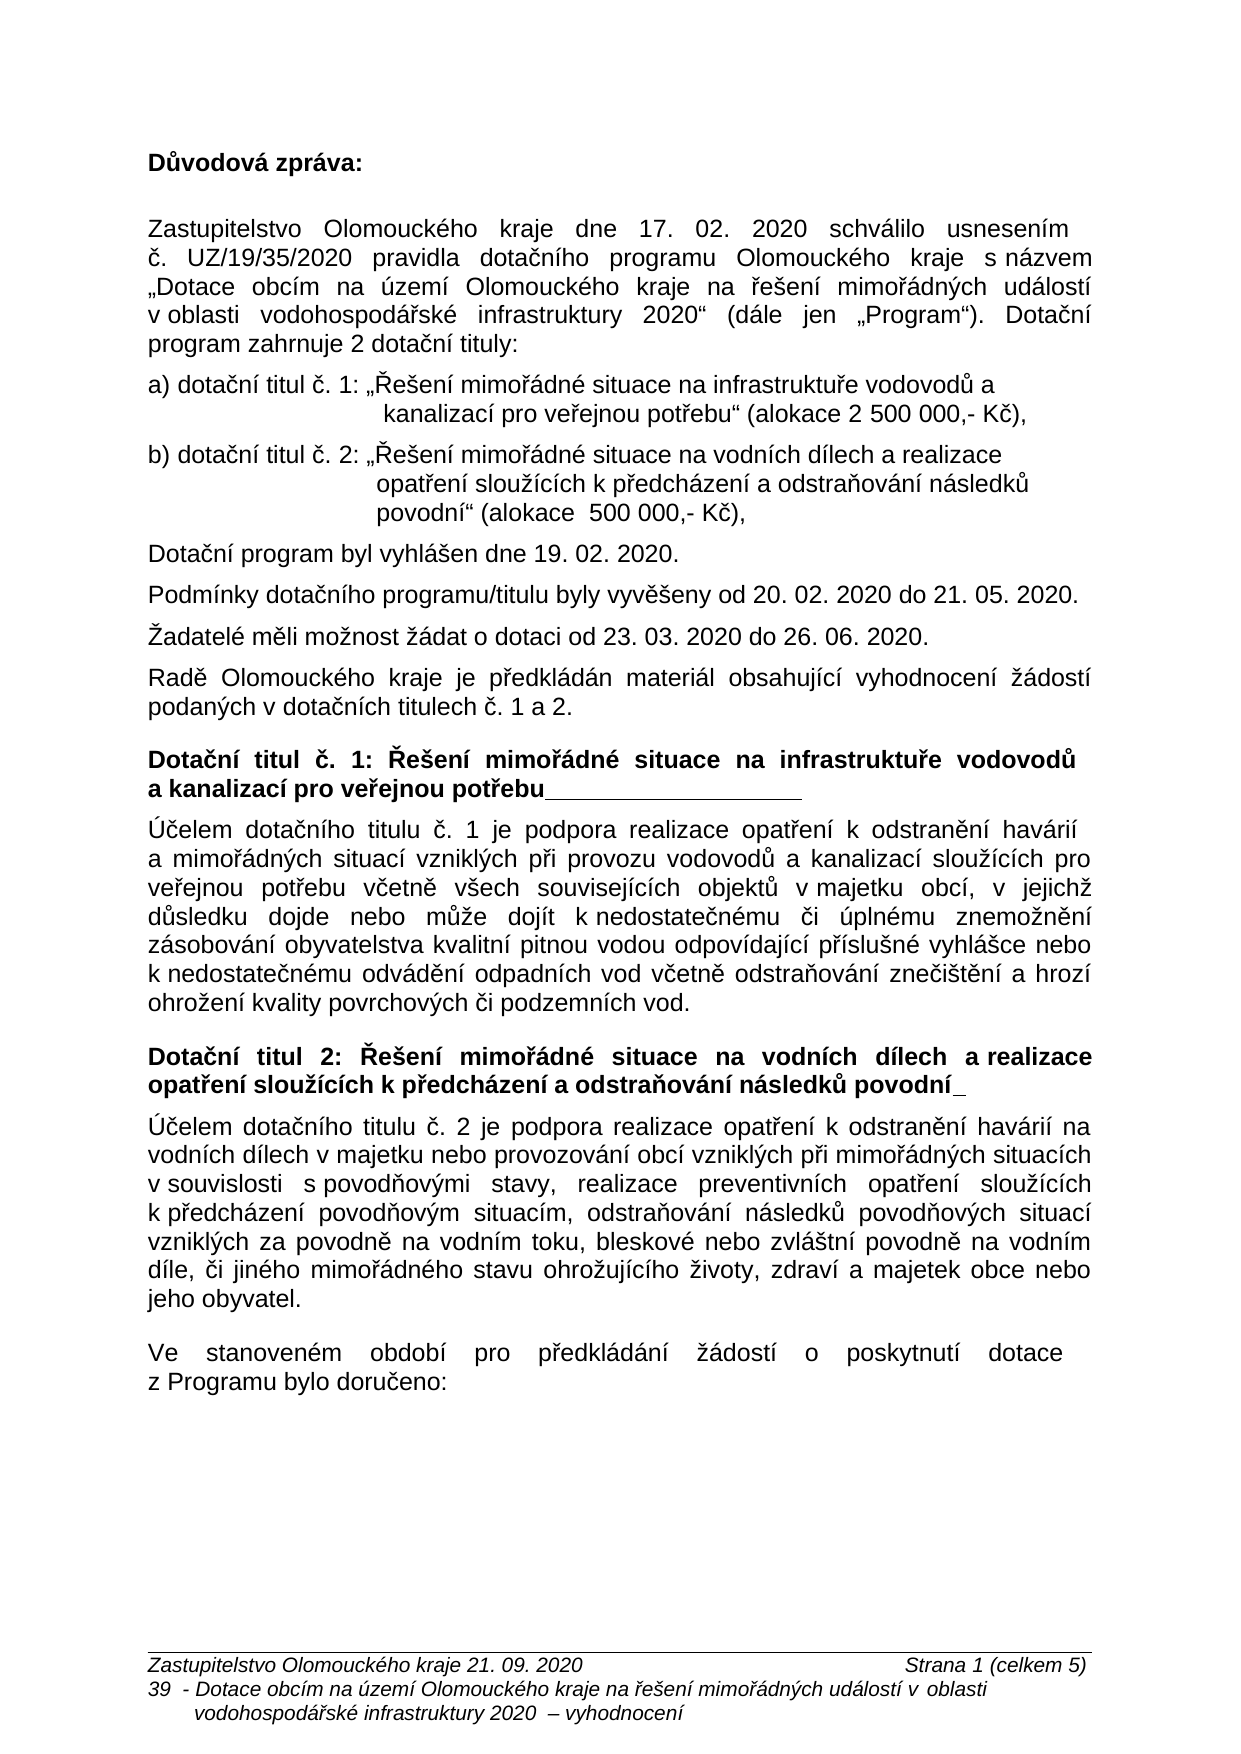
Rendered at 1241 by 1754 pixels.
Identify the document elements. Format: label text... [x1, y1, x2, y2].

list dotační titul č. 2: „Řešení mimořádné situace na vodních dílech a realizace [148, 440, 1092, 469]
text Účelem dotačního titulu č. 2 je podpora realizace opatření k odstranění havárií na vodních dílech v majetku nebo provozování obcí vzniklých při mimořádných situacích v souvislosti s povodňovými stavy, realizace preventivních opatření sloužících k předcházení povodňovým situacím, odstraňování následků povodňových situací vzniklých za povodně na vodním toku, bleskové nebo zvláštní povodně na vodním díle, či jiného mimořádného stavu ohrožujícího životy, zdraví a majetek obce nebo jeho obyvatel. [148, 1111, 1092, 1313]
text Dotační program byl vyhlášen dne 19. 02. 2020. [148, 539, 1092, 568]
text Podmínky dotačního programu/titulu byly vyvěšeny od 20. 02. 2020 do 21. 05. 2020. [148, 580, 1092, 609]
list kanalizací pro veřejnou potřebu“ (alokace 2 500 000,- Kč), [177, 399, 1092, 428]
text Zastupitelstvo Olomouckého kraje dne 17. 02. 2020 schválilo usnesením č. UZ/19/35/2020 pravidla dotačního programu Olomouckého kraje s názvem „Dotace obcím na území Olomouckého kraje na řešení mimořádných událostí v oblasti vodohospodářské infrastruktury 2020“ (dále jen „Program“). Dotační program zahrnuje 2 dotační tituly: [148, 214, 1092, 358]
text Radě Olomouckého kraje je předkládán materiál obsahující vyhodnocení žádostí podaných v dotačních titulech č. 1 a 2. [148, 663, 1092, 720]
text Dotační titul 2: Řešení mimořádné situace na vodních dílech a realizace opatření sloužících k předcházení a odstraňování následků povodní [148, 1041, 1092, 1099]
text Dotační titul č. 1: Řešení mimořádné situace na infrastruktuře vodovodů a kanalizací pro veřejnou potřebu [148, 745, 1092, 803]
list povodní“ (alokace 500 000,- Kč), [325, 498, 1092, 526]
list dotační titul č. 1: „Řešení mimořádné situace na infrastruktuře vodovodů a [148, 370, 1092, 399]
text Důvodová zpráva: [148, 148, 1092, 176]
text Žadatelé měli možnost žádat o dotaci od 23. 03. 2020 do 26. 06. 2020. [148, 621, 1092, 650]
list opatření sloužících k předcházení a odstraňování následků [325, 469, 1092, 498]
text Účelem dotačního titulu č. 1 je podpora realizace opatření k odstranění havárií a mimořádných situací vzniklých při provozu vodovodů a kanalizací sloužících pro veřejnou potřebu včetně všech souvisejících objektů v majetku obcí, v jejichž důsledku dojde nebo může dojít k nedostatečnému či úplnému znemožnění zásobování obyvatelstva kvalitní pitnou vodou odpovídající příslušné vyhlášce nebo k nedostatečnému odvádění odpadních vod včetně odstraňování znečištění a hrozí ohrožení kvality povrchových či podzemních vod. [148, 815, 1092, 1016]
text Ve stanoveném období pro předkládání žádostí o poskytnutí dotace z Programu bylo doručeno: [148, 1338, 1092, 1395]
